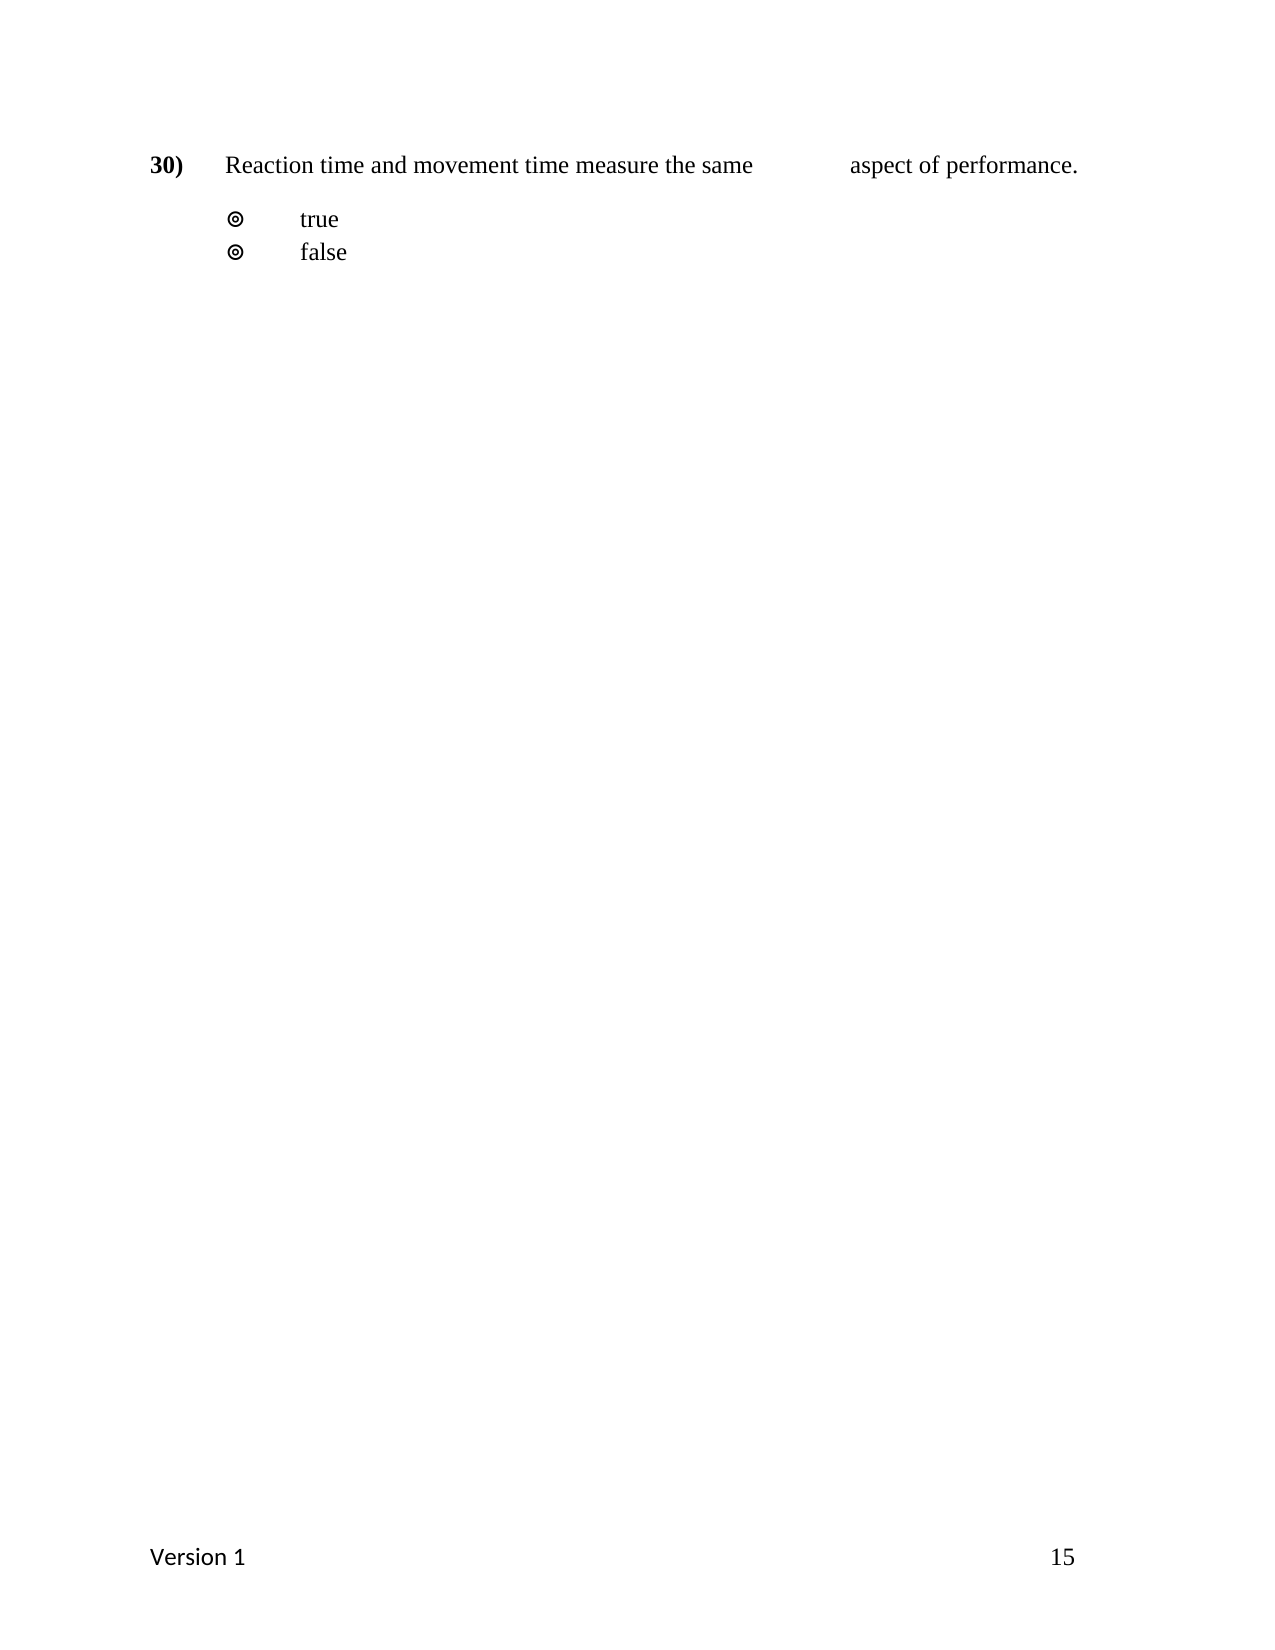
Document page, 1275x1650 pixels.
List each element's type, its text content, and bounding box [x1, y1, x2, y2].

text 30) Reaction time and movement time measure the same aspect of performance. [150, 150, 775, 179]
text ⊚ true ⊚ false [150, 204, 775, 266]
text 30) Reaction time and movement time measure the same aspect of performance. [850, 150, 1125, 179]
